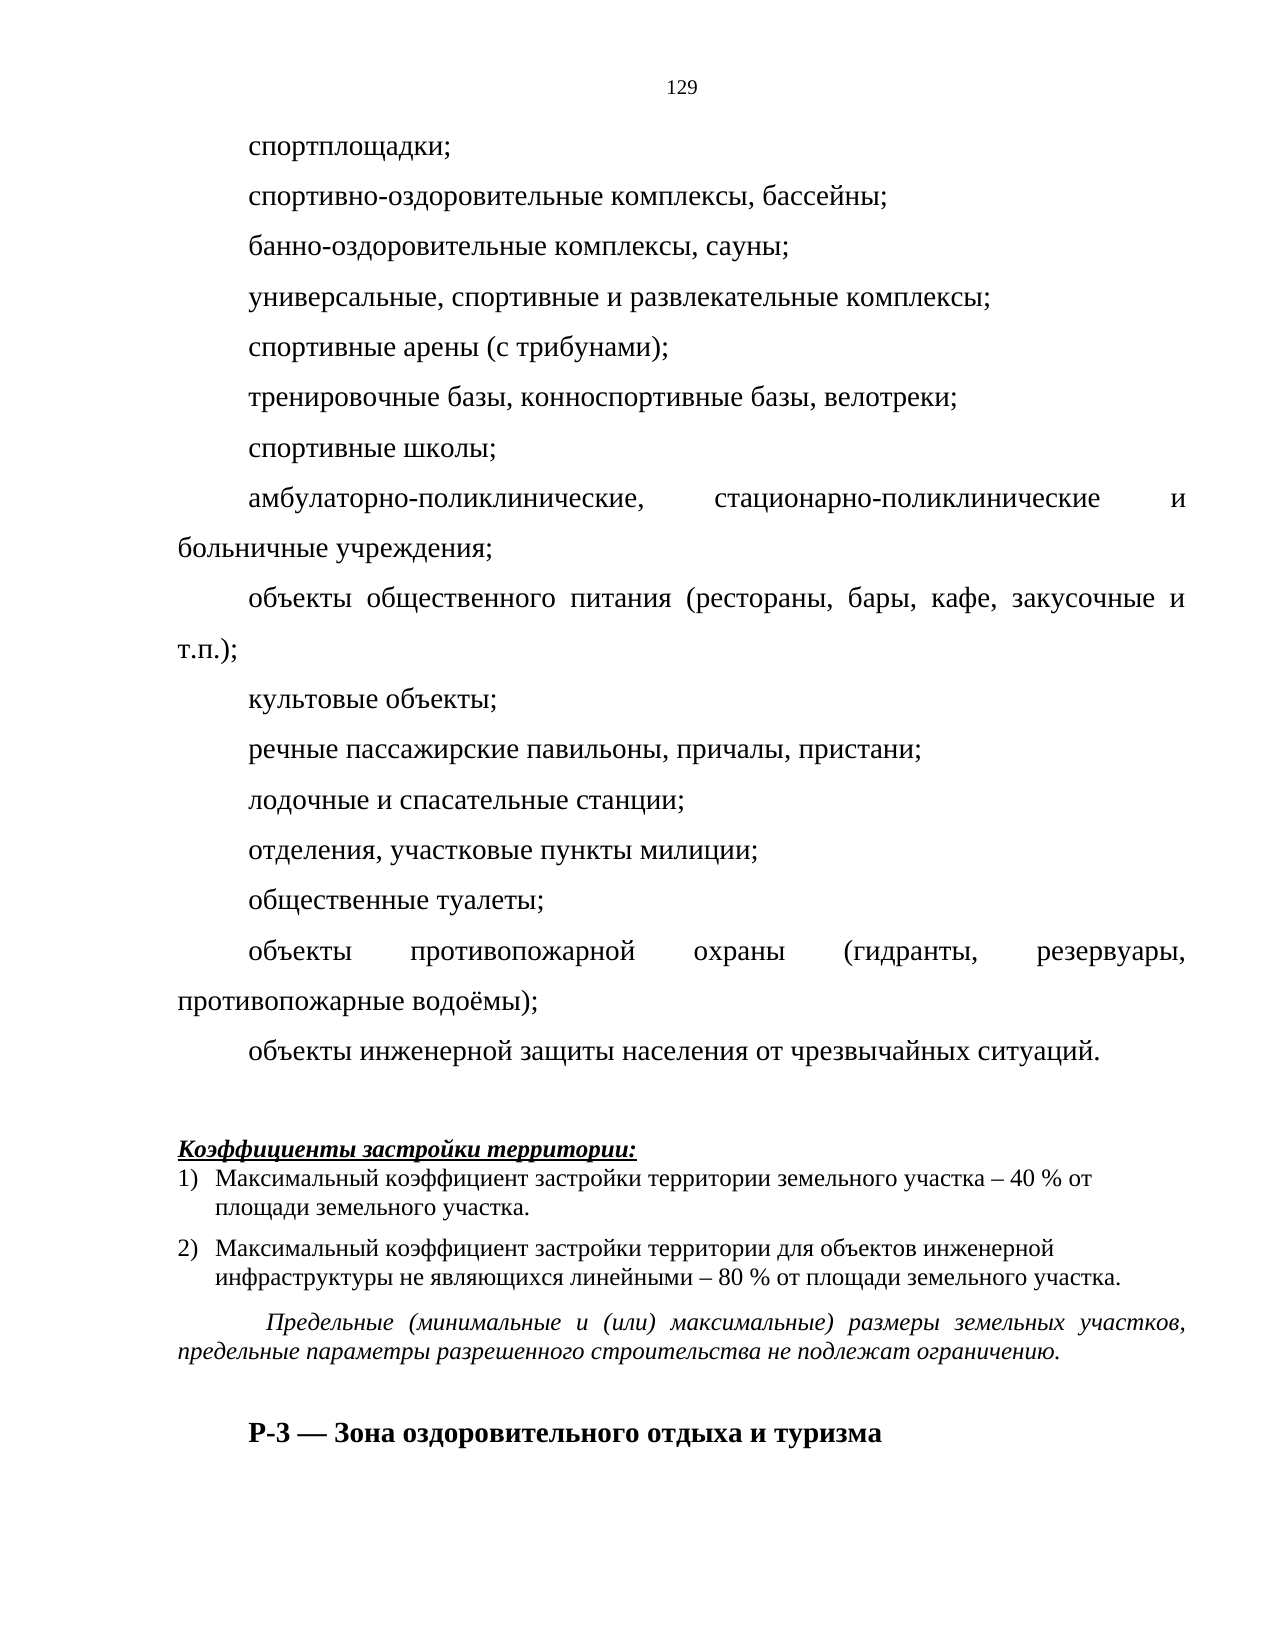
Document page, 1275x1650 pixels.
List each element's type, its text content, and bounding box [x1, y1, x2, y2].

text Р-3 — Зона оздоровительного отдыха и туризма [177, 1415, 1186, 1448]
list Максимальный коэффициент застройки территории для объектов инженерной инфраструктуры не являющихся линейными – 80 % от площади земельного участка. [177, 1233, 1186, 1290]
text отделения, участковые пункты милиции; [177, 832, 1186, 866]
text Предельные (минимальные и (или) максимальные) размеры земельных участков, предельные параметры разрешенного строительства не подлежат ограничению. [177, 1307, 1186, 1364]
text Коэффициенты застройки территории: [177, 1134, 1186, 1163]
text спортивно-оздоровительные комплексы, бассейны; [177, 178, 1186, 212]
text речные пассажирские павильоны, причалы, пристани; [177, 732, 1186, 765]
text универсальные, спортивные и развлекательные комплексы; [177, 279, 1186, 312]
text общественные туалеты; [177, 882, 1186, 916]
text амбулаторно-поликлинические, стационарно-поликлинические и больничные учреждения; [177, 480, 1186, 564]
text банно-оздоровительные комплексы, сауны; [177, 228, 1186, 262]
text объекты общественного питания (рестораны, бары, кафе, закусочные и т.п.); [177, 581, 1186, 664]
text спортивные школы; [177, 430, 1186, 463]
text тренировочные базы, конноспортивные базы, велотреки; [177, 379, 1186, 413]
list Максимальный коэффициент застройки территории земельного участка – 40 % от площади земельного участка. [177, 1163, 1186, 1220]
text объекты инженерной защиты населения от чрезвычайных ситуаций. [177, 1033, 1186, 1067]
text спортплощадки; [177, 128, 1186, 161]
text спортивные арены (с трибунами); [177, 329, 1186, 363]
text культовые объекты; [177, 681, 1186, 715]
text лодочные и спасательные станции; [177, 782, 1186, 815]
text объекты противопожарной охраны (гидранты, резервуары, противопожарные водоёмы); [177, 933, 1186, 1017]
